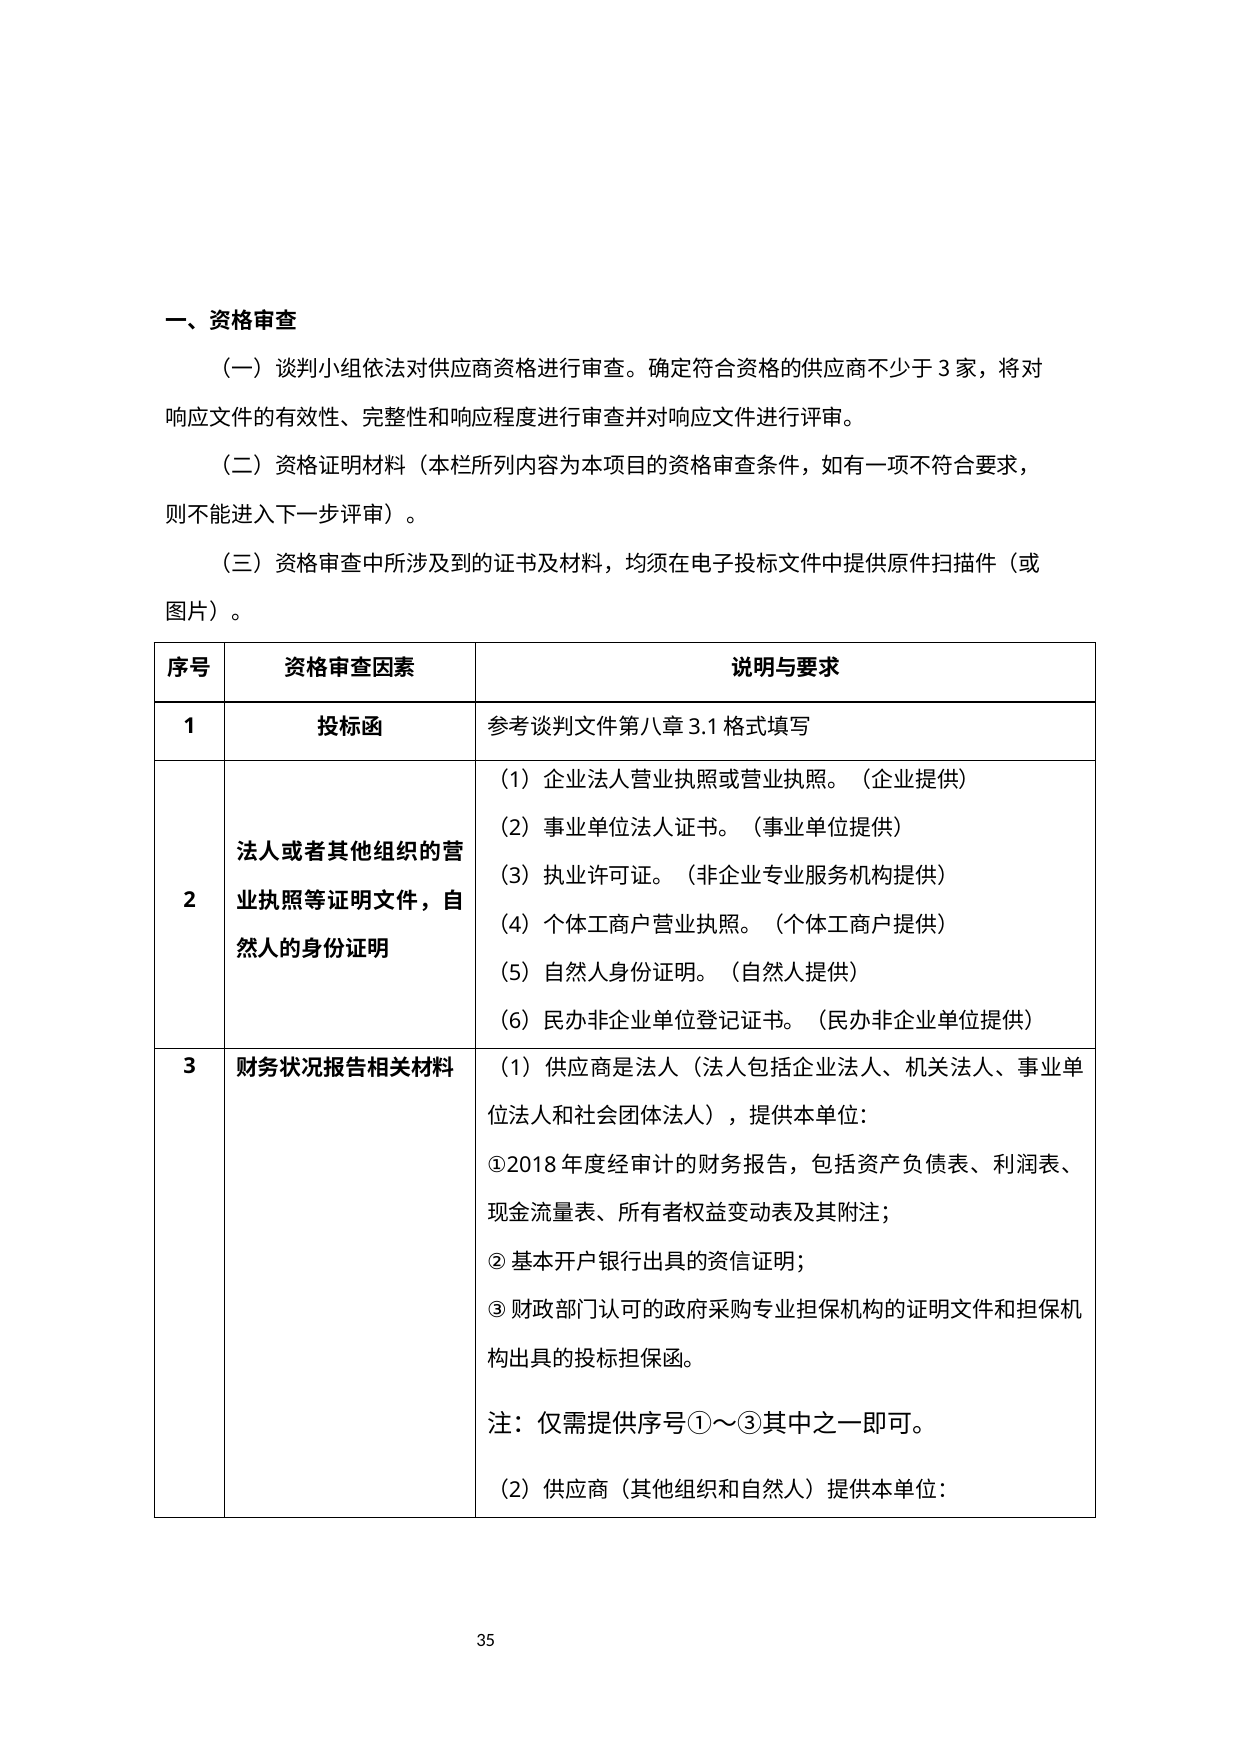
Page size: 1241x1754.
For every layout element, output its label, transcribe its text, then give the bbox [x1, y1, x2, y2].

table_header 序号 [155, 643, 224, 701]
text （一）谈判小组依法对供应商资格进行审查。确定符合资格的供应商不少于3家，将对响应文件的有效性、完整性和响应程度进行审查并对响应文件进行评审。 [165, 351, 1043, 432]
table_cell 财务状况报告相关材料 [225, 1049, 475, 1517]
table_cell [476, 1049, 1095, 1517]
table_cell 投标函 [225, 703, 475, 760]
table_cell 法人或者其他组织的营业执照等证明文件，自然人的身份证明 [225, 761, 475, 1048]
table_header 说明与要求 [476, 643, 1095, 701]
table_cell 1 [155, 703, 224, 760]
table_header 资格审查因素 [225, 643, 475, 701]
table_cell 2 [155, 761, 224, 1048]
text 一、资格审查 [165, 303, 1087, 335]
text （三）资格审查中所涉及到的证书及材料，均须在电子投标文件中提供原件扫描件（或图片）。 [165, 545, 1043, 626]
table_cell （1）企业法人营业执照或营业执照。（企业提供） （2）事业单位法人证书。（事业单位提供） （3）执业许可证。（非企业专业服务机构提供） （4）个体工商户营业执照。（个体工商户提供） （5）自然人身份证明。（自然人提供） （6）民办非企业单位登记证书。（民办非企业单位提供） [476, 761, 1095, 1048]
text （二）资格证明材料（本栏所列内容为本项目的资格审查条件，如有一项不符合要求，则不能进入下一步评审）。 [165, 448, 1043, 529]
table_cell 3 [155, 1049, 224, 1517]
table_cell 参考谈判文件第八章3.1格式填写 [476, 703, 1095, 760]
